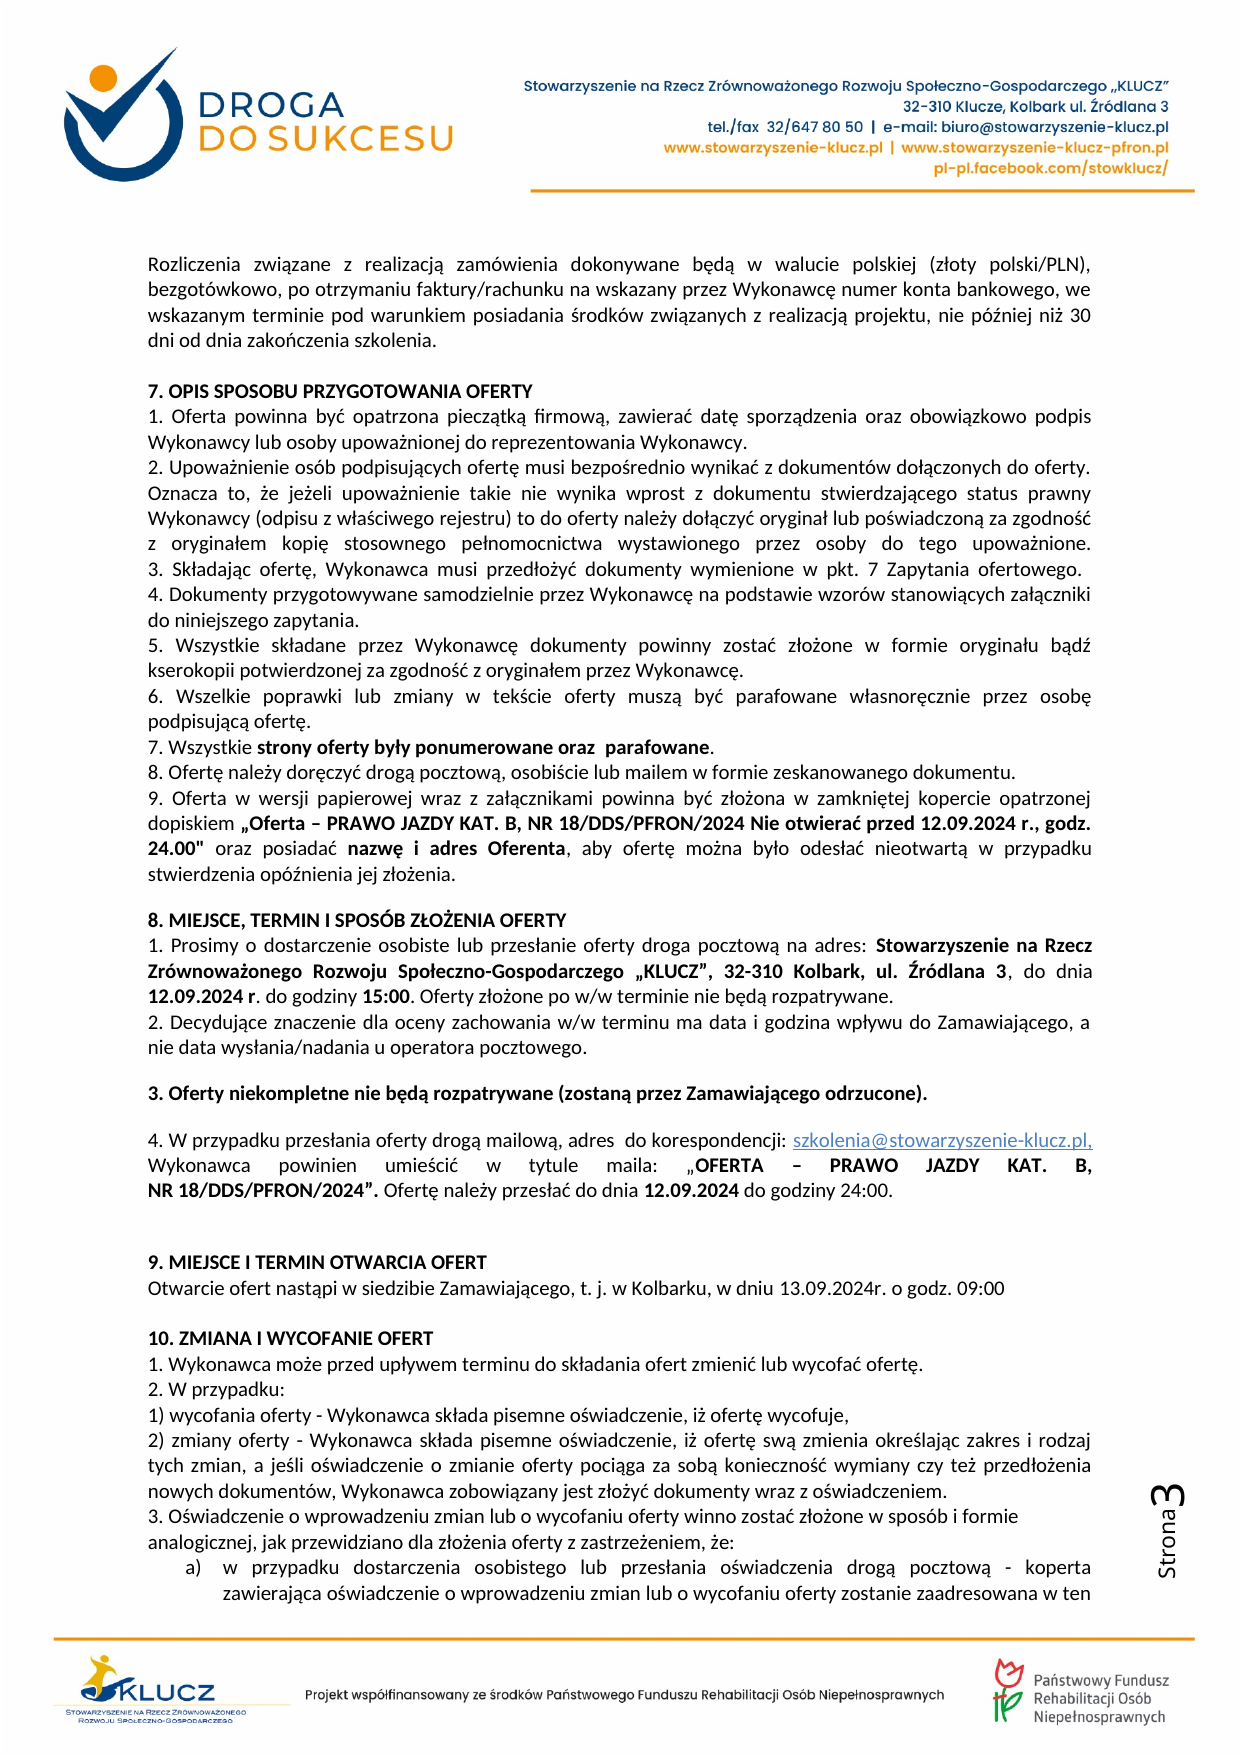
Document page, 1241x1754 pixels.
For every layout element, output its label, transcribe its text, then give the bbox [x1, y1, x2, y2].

text 4. W przypadku przesłania oferty drogą mailową, adres do korespondencji: szkolenia@stowarzyszenie-klucz.pl, Wykonawca powinien umieścić w tytule maila: „OFERTA – PRAWO JAZDY KAT. B, NR 18/DDS/PFRON/2024”. Ofertę należy przesłać do dnia 12.09.2024 do godziny 24:00. [148, 1127, 1093, 1203]
text 9. MIEJSCE I TERMIN OTWARCIA OFERT [148, 1249, 1093, 1275]
text 1. Wykonawca może przed upływem terminu do składania ofert zmienić lub wycofać ofertę. [148, 1351, 1093, 1376]
text 2) zmiany oferty - Wykonawca składa pisemne oświadczenie, iż ofertę swą zmienia określając zakres i rodzaj tych zmian, a jeśli oświadczenie o zmianie oferty pociąga za sobą konieczność wymiany czy też przedłożenia nowych dokumentów, Wykonawca zobowiązany jest złożyć dokumenty wraz z oświadczeniem. [148, 1427, 1093, 1503]
text 1. Prosimy o dostarczenie osobiste lub przesłanie oferty droga pocztową na adres: Stowarzyszenie na Rzecz Zrównoważonego Rozwoju Społeczno-Gospodarczego „KLUCZ”, 32-310 Kolbark, ul. Źródlana 3, do dnia 12.09.2024 r. do godziny 15:00. Oferty złożone po w/w terminie nie będą rozpatrywane. [148, 933, 1093, 1009]
text 7. OPIS SPOSOBU PRZYGOTOWANIA OFERTY [148, 378, 1093, 403]
text 6. Wszelkie poprawki lub zmiany w tekście oferty muszą być parafowane własnoręcznie przez osobę podpisującą ofertę. [148, 683, 1093, 734]
text 1) wycofania oferty - Wykonawca składa pisemne oświadczenie, iż ofertę wycofuje, [148, 1402, 1093, 1427]
text 3. Oświadczenie o wprowadzeniu zmian lub o wycofaniu oferty winno zostać złożone w sposób i formie [148, 1503, 1093, 1529]
text 2. Decydujące znaczenie dla oceny zachowania w/w terminu ma data i godzina wpływu do Zamawiającego, a nie data wysłania/nadania u operatora pocztowego. [148, 1009, 1093, 1060]
text Otwarcie ofert nastąpi w siedzibie Zamawiającego, t. j. w Kolbarku, w dniu 13.09.2024r. o godz. 09:00 [148, 1275, 1093, 1300]
text 10. ZMIANA I WYCOFANIE OFERT [148, 1326, 1093, 1351]
text 2. Upoważnienie osób podpisujących ofertę musi bezpośrednio wynikać z dokumentów dołączonych do oferty. Oznacza to, że jeżeli upoważnienie takie nie wynika wprost z dokumentu stwierdzającego status prawny Wykonawcy (odpisu z właściwego rejestru) to do oferty należy dołączyć oryginał lub poświadczoną za zgodność z oryginałem kopię stosownego pełnomocnictwa wystawionego przez osoby do tego upoważnione. 3. Składając ofertę, Wykonawca musi przedłożyć dokumenty wymienione w pkt. 7 Zapytania ofertowego. 4. Dokumenty przygotowywane samodzielnie przez Wykonawcę na podstawie wzorów stanowiących załączniki do niniejszego zapytania. [148, 454, 1093, 632]
text 8. Ofertę należy doręczyć drogą pocztową, osobiście lub mailem w formie zeskanowanego dokumentu. [148, 759, 1093, 785]
text Rozliczenia związane z realizacją zamówienia dokonywane będą w walucie polskiej (złoty polski/PLN), bezgotówkowo, po otrzymaniu faktury/rachunku na wskazany przez Wykonawcę numer konta bankowego, we wskazanym terminie pod warunkiem posiadania środków związanych z realizacją projektu, nie później niż 30 dni od dnia zakończenia szkolenia. [148, 251, 1093, 353]
picture [2, 1, 1241, 1754]
text 8. MIEJSCE, TERMIN I SPOSÓB ZŁOŻENIA OFERTY [148, 907, 1093, 933]
text 7. Wszystkie strony oferty były ponumerowane oraz parafowane. [148, 734, 1093, 759]
text analogicznej, jak przewidziano dla złożenia oferty z zastrzeżeniem, że: [148, 1529, 1093, 1554]
text 5. Wszystkie składane przez Wykonawcę dokumenty powinny zostać złożone w formie oryginału bądź kserokopii potwierdzonej za zgodność z oryginałem przez Wykonawcę. [148, 632, 1093, 683]
text 2. W przypadku: [148, 1376, 1093, 1402]
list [185, 1554, 1093, 1605]
text 9. Oferta w wersji papierowej wraz z załącznikami powinna być złożona w zamkniętej kopercie opatrzonej dopiskiem „Oferta – PRAWO JAZDY KAT. B, NR 18/DDS/PFRON/2024 Nie otwierać przed 12.09.2024 r., godz. 24.00" oraz posiadać nazwę i adres Oferenta, aby ofertę można było odesłać nieotwartą w przypadku stwierdzenia opóźnienia jej złożenia. [148, 785, 1093, 886]
text 1. Oferta powinna być opatrzona pieczątką firmową, zawierać datę sporządzenia oraz obowiązkowo podpis Wykonawcy lub osoby upoważnionej do reprezentowania Wykonawcy. [148, 403, 1093, 454]
text 3. Oferty niekompletne nie będą rozpatrywane (zostaną przez Zamawiającego odrzucone). [148, 1081, 1093, 1106]
